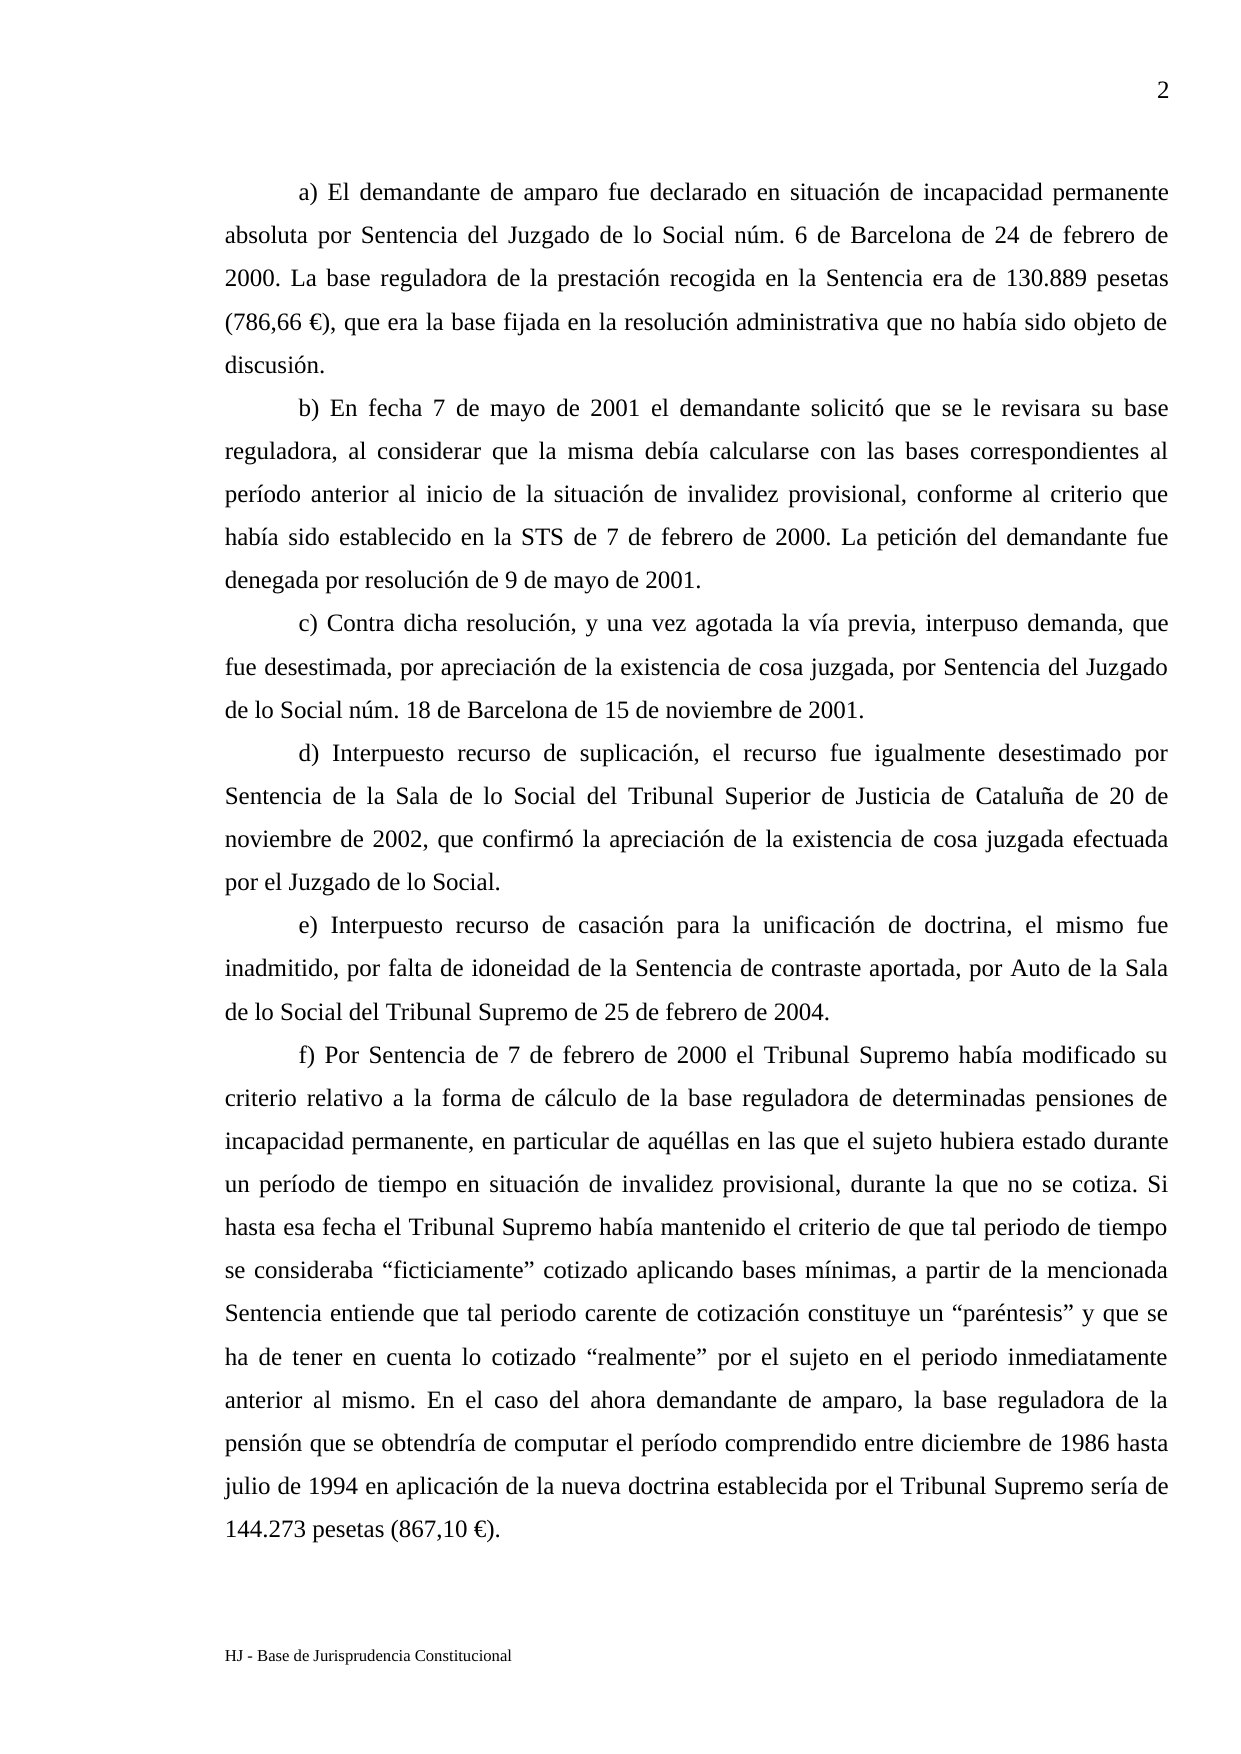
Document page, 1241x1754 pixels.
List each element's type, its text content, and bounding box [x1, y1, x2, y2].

text a) El demandante de amparo fue declarado en situación de incapacidad permanente absoluta por Sentencia del Juzgado de lo Social núm. 6 de Barcelona de 24 de febrero de 2000. La base reguladora de la prestación recogida en la Sentencia era de 130.889 pesetas (786,66 €), que era la base fijada en la resolución administrativa que no había sido objeto de discusión. [224, 177, 1169, 378]
text b) En fecha 7 de mayo de 2001 el demandante solicitó que se le revisara su base reguladora, al considerar que la misma debía calcularse con las bases correspondientes al período anterior al inicio de la situación de invalidez provisional, conforme al criterio que había sido establecido en la STS de 7 de febrero de 2000. La petición del demandante fue denegada por resolución de 9 de mayo de 2001. [224, 393, 1169, 594]
text e) Interpuesto recurso de casación para la unificación de doctrina, el mismo fue inadmitido, por falta de idoneidad de la Sentencia de contraste aportada, por Auto de la Sala de lo Social del Tribunal Supremo de 25 de febrero de 2004. [224, 910, 1169, 1025]
text f) Por Sentencia de 7 de febrero de 2000 el Tribunal Supremo había modificado su criterio relativo a la forma de cálculo de la base reguladora de determinadas pensiones de incapacidad permanente, en particular de aquéllas en las que el sujeto hubiera estado durante un período de tiempo en situación de invalidez provisional, durante la que no se cotiza. Si hasta esa fecha el Tribunal Supremo había mantenido el criterio de que tal periodo de tiempo se consideraba “ficticiamente” cotizado aplicando bases mínimas, a partir de la mencionada Sentencia entiende que tal periodo carente de cotización constituye un “paréntesis” y que se ha de tener en cuenta lo cotizado “realmente” por el sujeto en el periodo inmediatamente anterior al mismo. En el caso del ahora demandante de amparo, la base reguladora de la pensión que se obtendría de computar el período comprendido entre diciembre de 1986 hasta julio de 1994 en aplicación de la nueva doctrina establecida por el Tribunal Supremo sería de 144.273 pesetas (867,10 €). [224, 1040, 1169, 1543]
text d) Interpuesto recurso de suplicación, el recurso fue igualmente desestimado por Sentencia de la Sala de lo Social del Tribunal Superior de Justicia de Cataluña de 20 de noviembre de 2002, que confirmó la apreciación de la existencia de cosa juzgada efectuada por el Juzgado de lo Social. [224, 738, 1169, 896]
text c) Contra dicha resolución, y una vez agotada la vía previa, interpuso demanda, que fue desestimada, por apreciación de la existencia de cosa juzgada, por Sentencia del Juzgado de lo Social núm. 18 de Barcelona de 15 de noviembre de 2001. [224, 608, 1169, 723]
